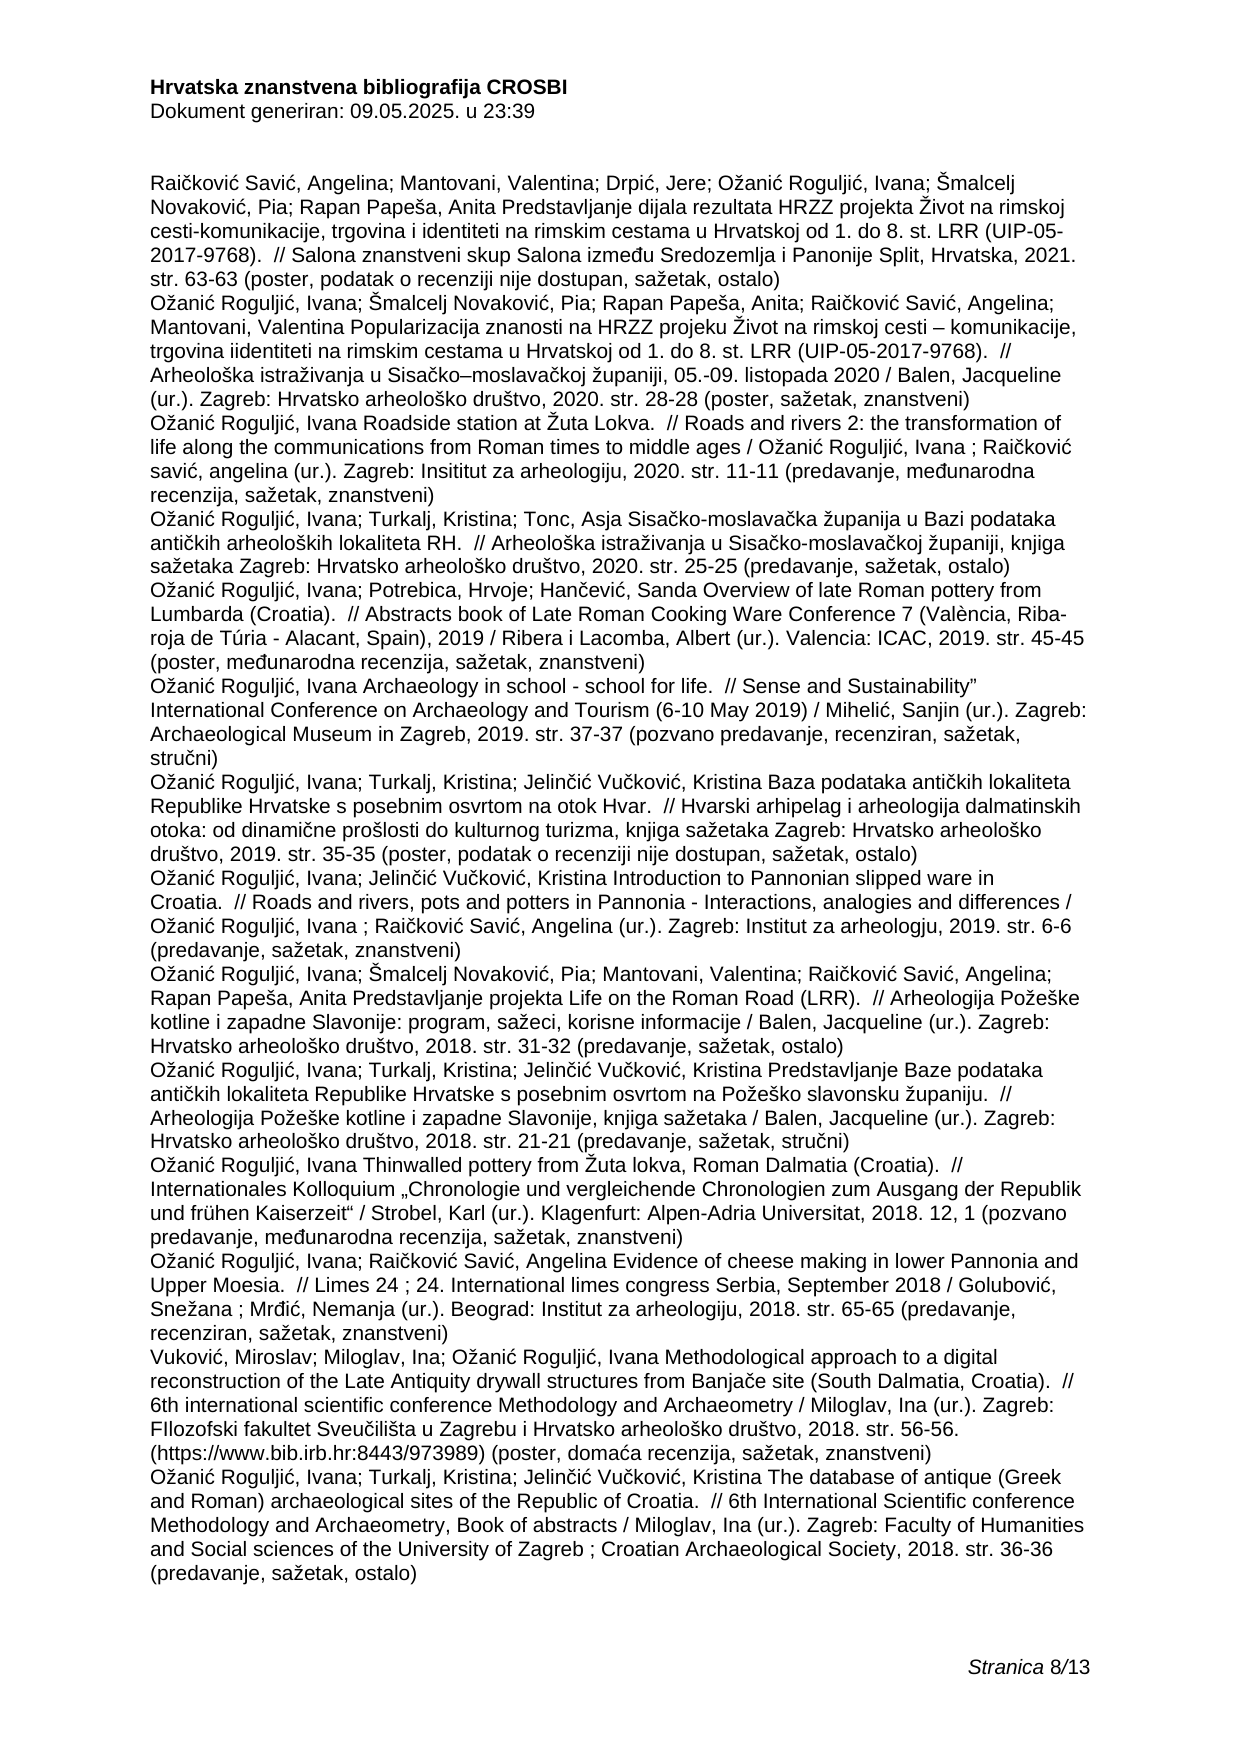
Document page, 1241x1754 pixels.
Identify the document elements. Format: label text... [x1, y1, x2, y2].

text Ožanić Roguljić, Ivana [150, 674, 1090, 770]
text Ožanić Roguljić, Ivana; Jelinčić Vučković, Kristina [150, 866, 1090, 962]
text Ožanić Roguljić, Ivana; Šmalcelj Novaković, Pia; Mantovani, Valentina; Raičković Savić, Angelina; Rapan Papeša, Anita [150, 962, 1090, 1057]
text Ožanić Roguljić, Ivana; Turkalj, Kristina; Jelinčić Vučković, Kristina [150, 1465, 1090, 1584]
text Ožanić Roguljić, Ivana; Raičković Savić, Angelina [150, 1249, 1090, 1345]
text Raičković Savić, Angelina; Mantovani, Valentina; Drpić, Jere; Ožanić Roguljić, Ivana; Šmalcelj Novaković, Pia; Rapan Papeša, Anita [150, 171, 1090, 291]
text Ožanić Roguljić, Ivana; Turkalj, Kristina; Jelinčić Vučković, Kristina [150, 1057, 1090, 1153]
text Ožanić Roguljić, Ivana; Turkalj, Kristina; Tonc, Asja [150, 506, 1090, 578]
text Ožanić Roguljić, Ivana [150, 411, 1090, 506]
text Ožanić Roguljić, Ivana; Šmalcelj Novaković, Pia; Rapan Papeša, Anita; Raičković Savić, Angelina; Mantovani, Valentina [150, 291, 1090, 411]
text Ožanić Roguljić, Ivana; Potrebica, Hrvoje; Hančević, Sanda [150, 578, 1090, 674]
text Ožanić Roguljić, Ivana [150, 1153, 1090, 1249]
text Ožanić Roguljić, Ivana; Turkalj, Kristina; Jelinčić Vučković, Kristina [150, 770, 1090, 866]
text Vuković, Miroslav; Miloglav, Ina; Ožanić Roguljić, Ivana [150, 1345, 1090, 1465]
